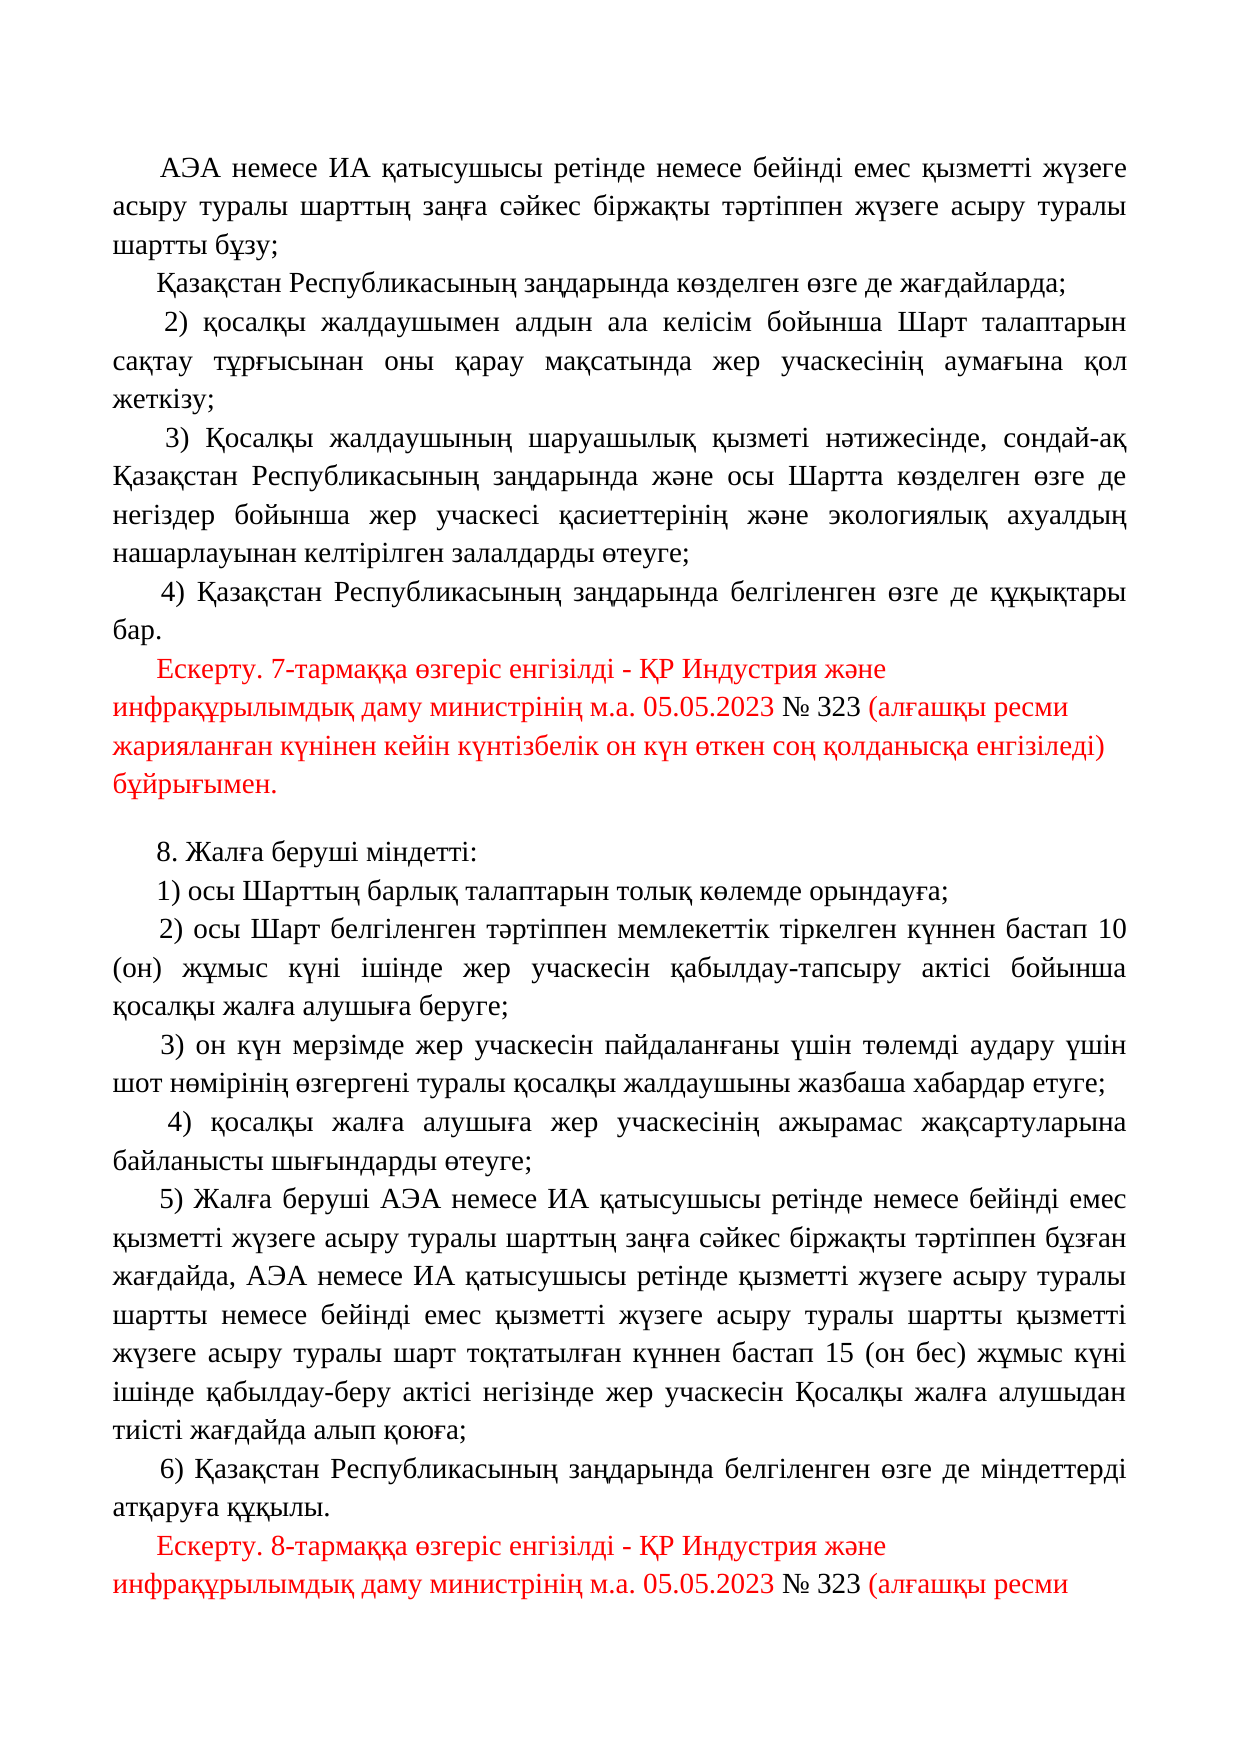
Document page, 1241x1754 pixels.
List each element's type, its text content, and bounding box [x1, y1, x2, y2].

text 2) қосалқы жалдаушымен алдын ала келісім бойынша Шарт талаптарын сақтау тұрғысынан оны қарау мақсатында жер учаскесінің аумағына қол жеткізу; [112, 304, 1128, 415]
text 3) Қосалқы жалдаушының шаруашылық қызметі нәтижесінде, сондай-ақ Қазақстан Республикасының заңдарында және осы Шартта көзделген өзге де негіздер бойынша жер учаскесі қасиеттерінің және экологиялық ахуалдың нашарлауынан келтірілген залалдарды өтеуге; [112, 420, 1128, 569]
text 8. Жалға беруші міндетті: [112, 834, 1128, 868]
text 6) Қазақстан Республикасының заңдарында белгіленген өзге де міндеттерді атқаруға құқылы. [112, 1451, 1128, 1523]
text 3) он күн мерзімде жер учаскесін пайдаланғаны үшін төлемді аудару үшін шот нөмірінің өзгергені туралы қосалқы жалдаушыны жазбаша хабардар етуге; [112, 1027, 1128, 1099]
text 4) Қазақстан Республикасының заңдарында белгіленген өзге де құқықтары бар. [112, 574, 1128, 646]
text 2) осы Шарт белгіленген тәртіппен мемлекеттік тіркелген күннен бастап 10 (он) жұмыс күні ішінде жер учаскесін қабылдау-тапсыру актісі бойынша қосалқы жалға алушыға беруге; [112, 911, 1128, 1022]
text АЭА немесе ИА қатысушысы ретінде немесе бейінді емес қызметті жүзеге асыру туралы шарттың заңға сәйкес біржақты тәртіппен жүзеге асыру туралы шартты бұзу; [112, 150, 1128, 261]
text Қазақстан Республикасының заңдарында көзделген өзге де жағдайларда; [112, 266, 1128, 299]
text Ескерту. 7-тармаққа өзгеріс енгізілді - ҚР Индустрия және инфрақұрылымдық даму министрінің м.а. 05.05.2023 № 323 (алғашқы ресми жарияланған күнінен кейін күнтізбелік он күн өткен соң қолданысқа енгізіледі) бұйрығымен. [112, 651, 1128, 830]
text 5) Жалға беруші АЭА немесе ИА қатысушысы ретінде немесе бейінді емес қызметті жүзеге асыру туралы шарттың заңға сәйкес біржақты тәртіппен бұзған жағдайда, АЭА немесе ИА қатысушысы ретінде қызметті жүзеге асыру туралы шартты немесе бейінді емес қызметті жүзеге асыру туралы шартты қызметті жүзеге асыру туралы шарт тоқтатылған күннен бастап 15 (он бес) жұмыс күні ішінде қабылдау-беру актісі негізінде жер учаскесін Қосалқы жалға алушыдан тиісті жағдайда алып қоюға; [112, 1181, 1128, 1446]
text 4) қосалқы жалға алушыға жер учаскесінің ажырамас жақсартуларына байланысты шығындарды өтеуге; [112, 1104, 1128, 1176]
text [112, 1528, 1128, 1600]
text 1) осы Шарттың барлық талаптарын толық көлемде орындауға; [112, 873, 1128, 906]
